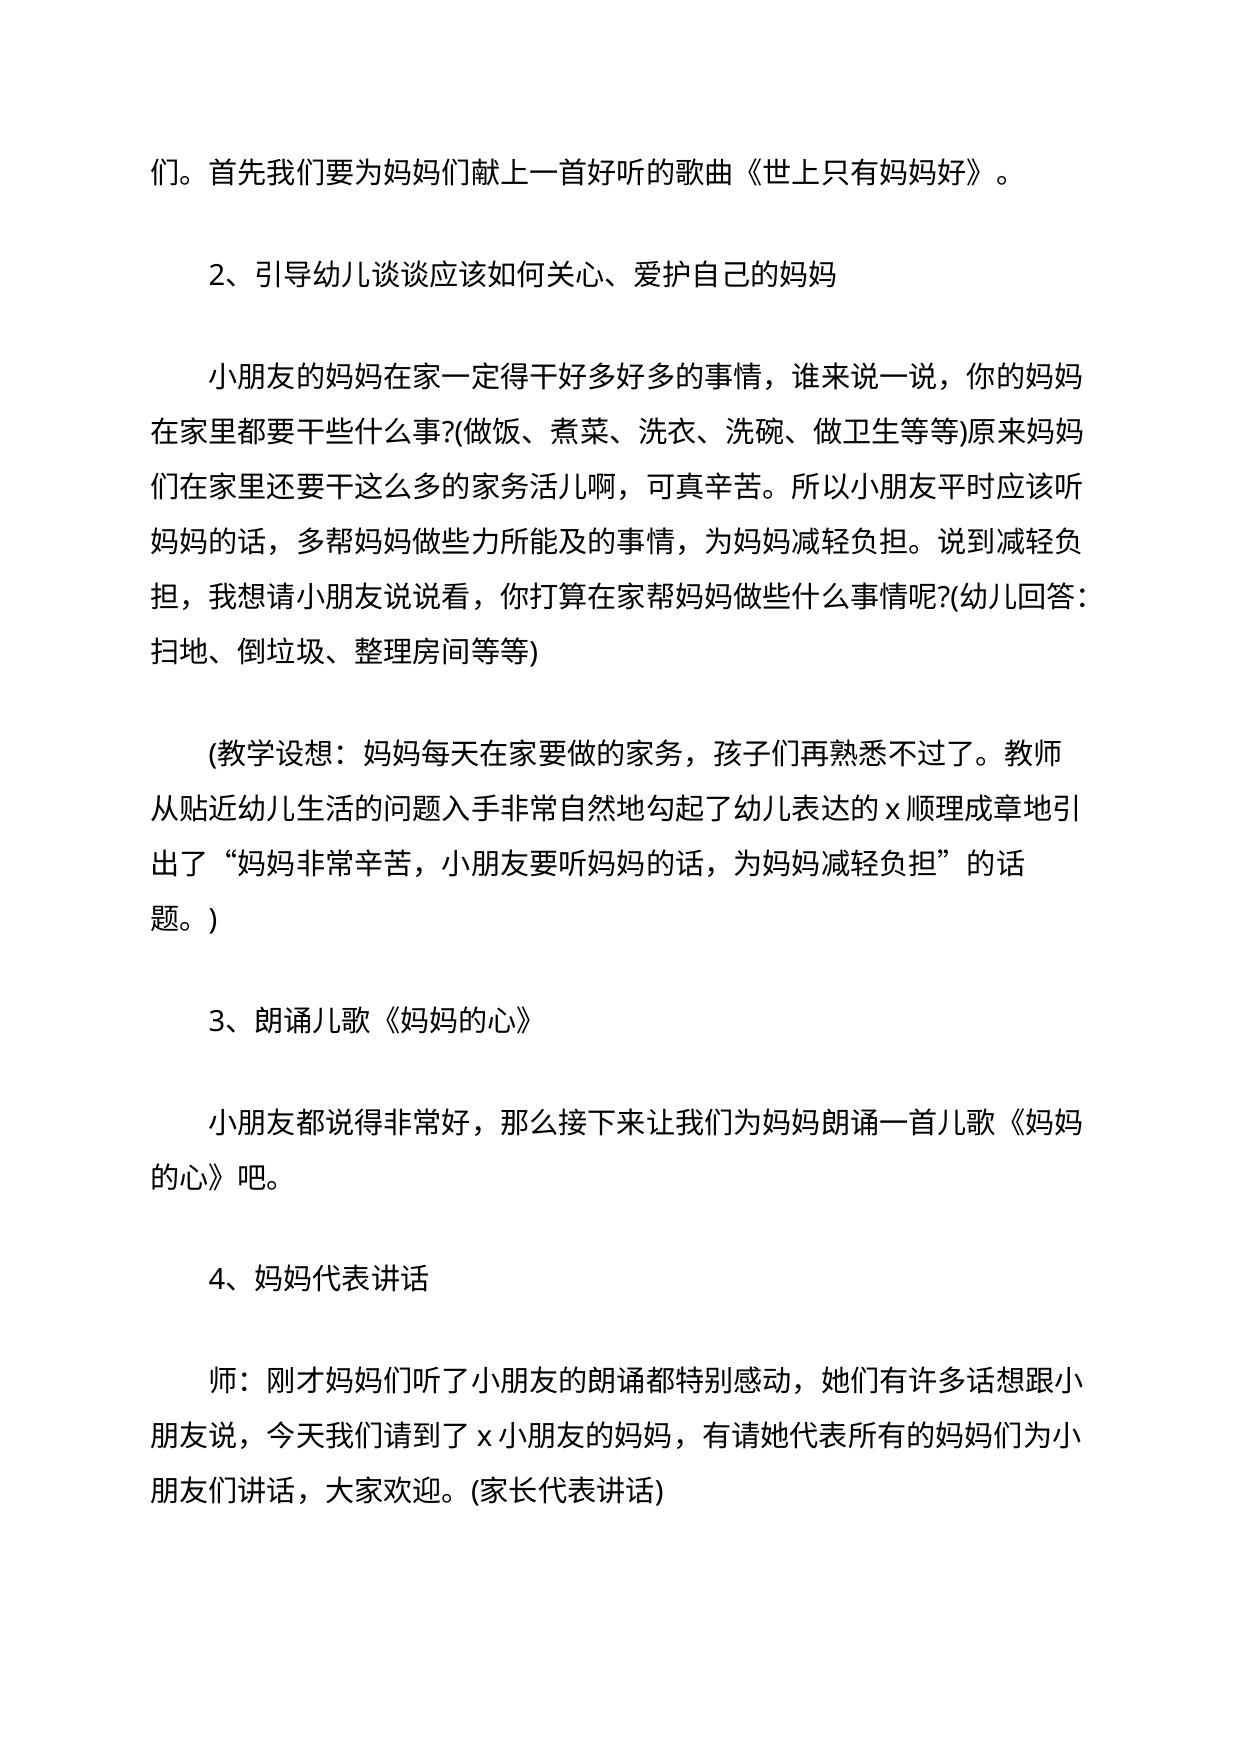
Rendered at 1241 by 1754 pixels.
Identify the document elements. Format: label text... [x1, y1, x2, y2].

text 3、朗诵儿歌《妈妈的心》 [150, 997, 1090, 1040]
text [150, 150, 1090, 192]
text 小朋友都说得非常好，那么接下来让我们为妈妈朗诵一首儿歌《妈妈的心》吧。 [150, 1099, 1090, 1196]
text 4、妈妈代表讲话 [150, 1256, 1090, 1298]
text (教学设想：妈妈每天在家要做的家务，孩子们再熟悉不过了。教师从贴近幼儿生活的问题入手非常自然地勾起了幼儿表达的x顺理成章地引出了“妈妈非常辛苦，小朋友要听妈妈的话，为妈妈减轻负担”的话题。) [150, 730, 1090, 938]
text 2、引导幼儿谈谈应该如何关心、爱护自己的妈妈 [150, 252, 1090, 294]
text 师：刚才妈妈们听了小朋友的朗诵都特别感动，她们有许多话想跟小朋友说，今天我们请到了x小朋友的妈妈，有请她代表所有的妈妈们为小朋友们讲话，大家欢迎。(家长代表讲话) [150, 1358, 1090, 1510]
text 小朋友的妈妈在家一定得干好多好多的事情，谁来说一说，你的妈妈在家里都要干些什么事?(做饭、煮菜、洗衣、洗碗、做卫生等等)原来妈妈们在家里还要干这么多的家务活儿啊，可真辛苦。所以小朋友平时应该听妈妈的话，多帮妈妈做些力所能及的事情，为妈妈减轻负担。说到减轻负担，我想请小朋友说说看，你打算在家帮妈妈做些什么事情呢?(幼儿回答：扫地、倒垃圾、整理房间等等) [150, 354, 1090, 671]
